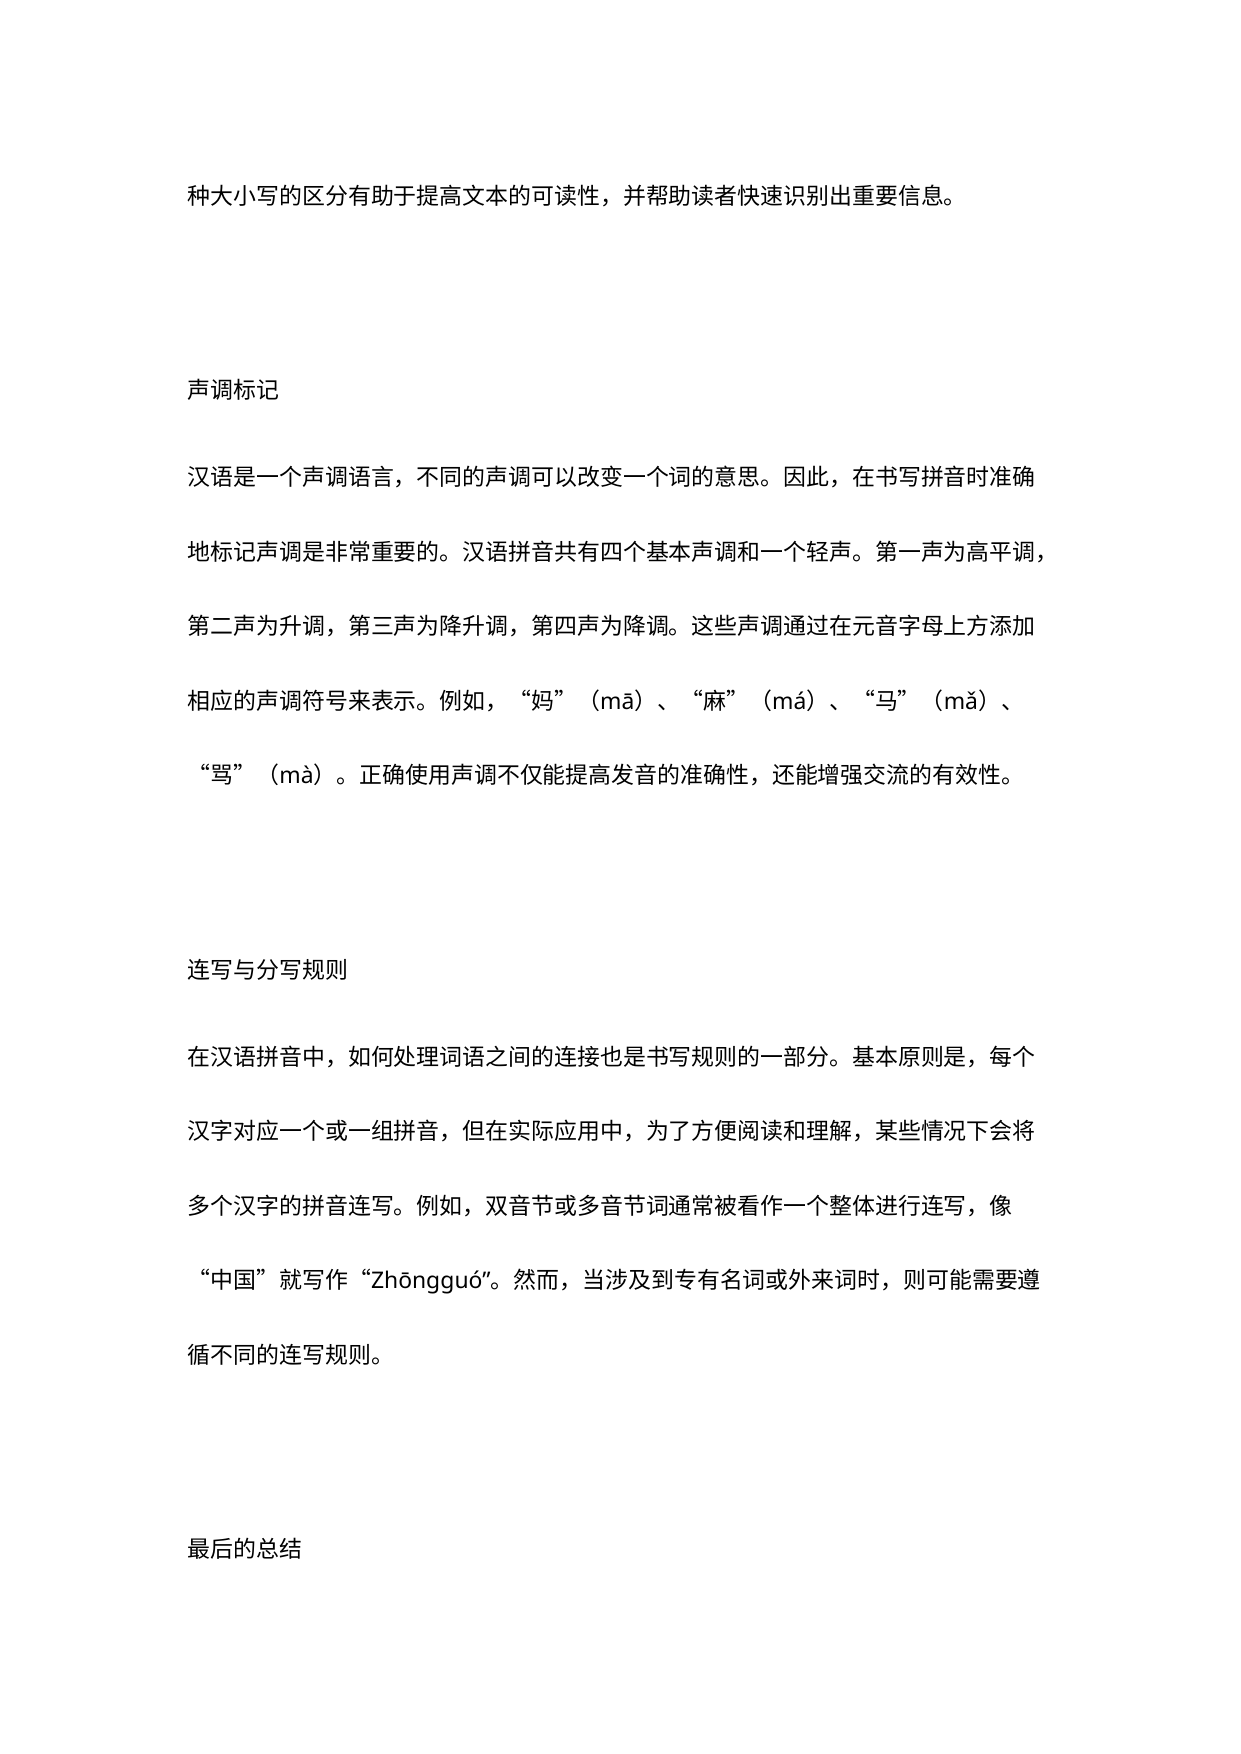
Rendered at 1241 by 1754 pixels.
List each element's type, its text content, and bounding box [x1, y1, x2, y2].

text 在汉语拼音中，如何处理词语之间的连接也是书写规则的一部分。基本原则是，每个汉字对应一个或一组拼音，但在实际应用中，为了方便阅读和理解，某些情况下会将多个汉字的拼音连写。例如，双音节或多音节词通常被看作一个整体进行连写，像“中国”就写作“Zhōngguó”。然而，当涉及到专有名词或外来词时，则可能需要遵循不同的连写规则。 [187, 1022, 1053, 1386]
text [187, 162, 1053, 227]
text 连写与分写规则 [187, 936, 1053, 1001]
text 声调标记 [187, 356, 1053, 421]
text 汉语是一个声调语言，不同的声调可以改变一个词的意思。因此，在书写拼音时准确地标记声调是非常重要的。汉语拼音共有四个基本声调和一个轻声。第一声为高平调，第二声为升调，第三声为降升调，第四声为降调。这些声调通过在元音字母上方添加相应的声调符号来表示。例如，“妈”（mā）、“麻”（má）、“马”（mǎ）、“骂”（mà）。正确使用声调不仅能提高发音的准确性，还能增强交流的有效性。 [187, 443, 1053, 807]
text 最后的总结 [187, 1516, 1053, 1581]
